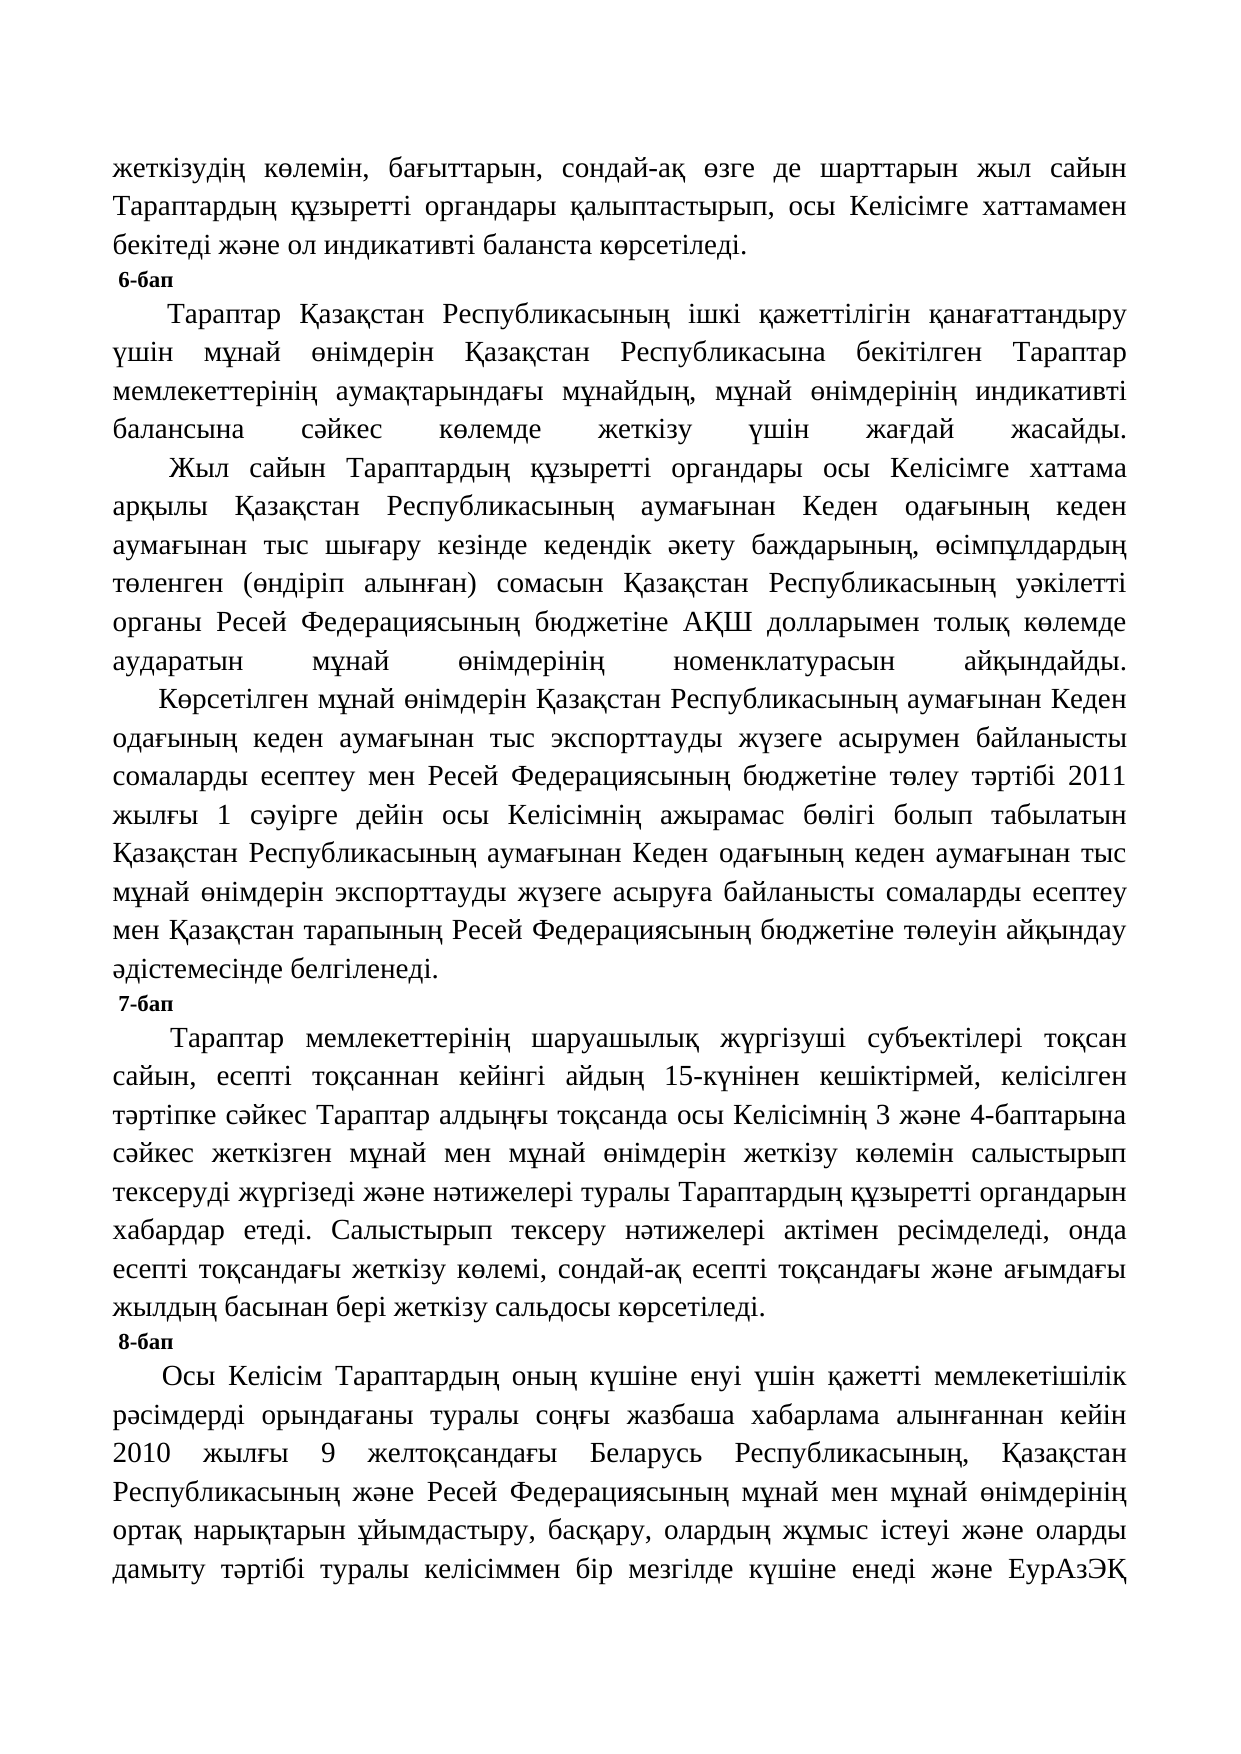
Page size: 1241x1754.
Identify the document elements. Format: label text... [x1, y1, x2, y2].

text 8-бап [112, 1328, 1128, 1354]
text Тараптар Қазақстан Республикасының ішкі қажеттілігін қанағаттандыру үшін мұнай өнімдерін Қазақстан Республикасына бекітілген Тараптар мемлекеттерінің аумақтарындағы мұнайдың, мұнай өнімдерінің индикативті балансына сәйкес көлемде жеткізу үшін жағдай жасайды. Жыл сайын Тараптардың құзыретті органдары осы Келісімге хаттама арқылы Қазақстан Республикасының аумағынан Кеден одағының кеден аумағынан тыс шығару кезінде кедендік әкету баждарының, өсімпұлдардың төленген (өндіріп алынған) сомасын Қазақстан Республикасының уәкілетті органы Ресей Федерациясының бюджетіне АҚШ долларымен толық көлемде аударатын мұнай өнімдерінің номенклатурасын айқындайды. Көрсетілген мұнай өнімдерін Қазақстан Республикасының аумағынан Кеден одағының кеден аумағынан тыс экспорттауды жүзеге асырумен байланысты сомаларды есептеу мен Ресей Федерациясының бюджетіне төлеу тәртібі 2011 жылғы 1 сәуірге дейін осы Келісімнің ажырамас бөлігі болып табылатын Қазақстан Республикасының аумағынан Кеден одағының кеден аумағынан тыс мұнай өнімдерін экспорттауды жүзеге асыруға байланысты сомаларды есептеу мен Қазақстан тарапының Ресей Федерациясының бюджетіне төлеуін айқындау әдістемесінде белгіленеді. [112, 296, 1128, 984]
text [112, 150, 1128, 261]
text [112, 1358, 1128, 1584]
text 6-бап [112, 266, 1128, 292]
text Тараптар мемлекеттерінің шаруашылық жүргізуші субъектілері тоқсан сайын, есепті тоқсаннан кейінгі айдың 15-күнінен кешіктірмей, келісілген тәртіпке сәйкес Тараптар алдыңғы тоқсанда осы Келісімнің 3 және 4-баптарына сәйкес жеткізген мұнай мен мұнай өнімдерін жеткізу көлемін салыстырып тексеруді жүргізеді және нәтижелері туралы Тараптардың құзыретті органдарын хабардар етеді. Салыстырып тексеру нәтижелері актімен ресімделеді, онда есепті тоқсандағы жеткізу көлемі, сондай-ақ есепті тоқсандағы және ағымдағы жылдың басынан бері жеткізу сальдосы көрсетіледі. [112, 1020, 1128, 1323]
text 7-бап [112, 989, 1128, 1016]
